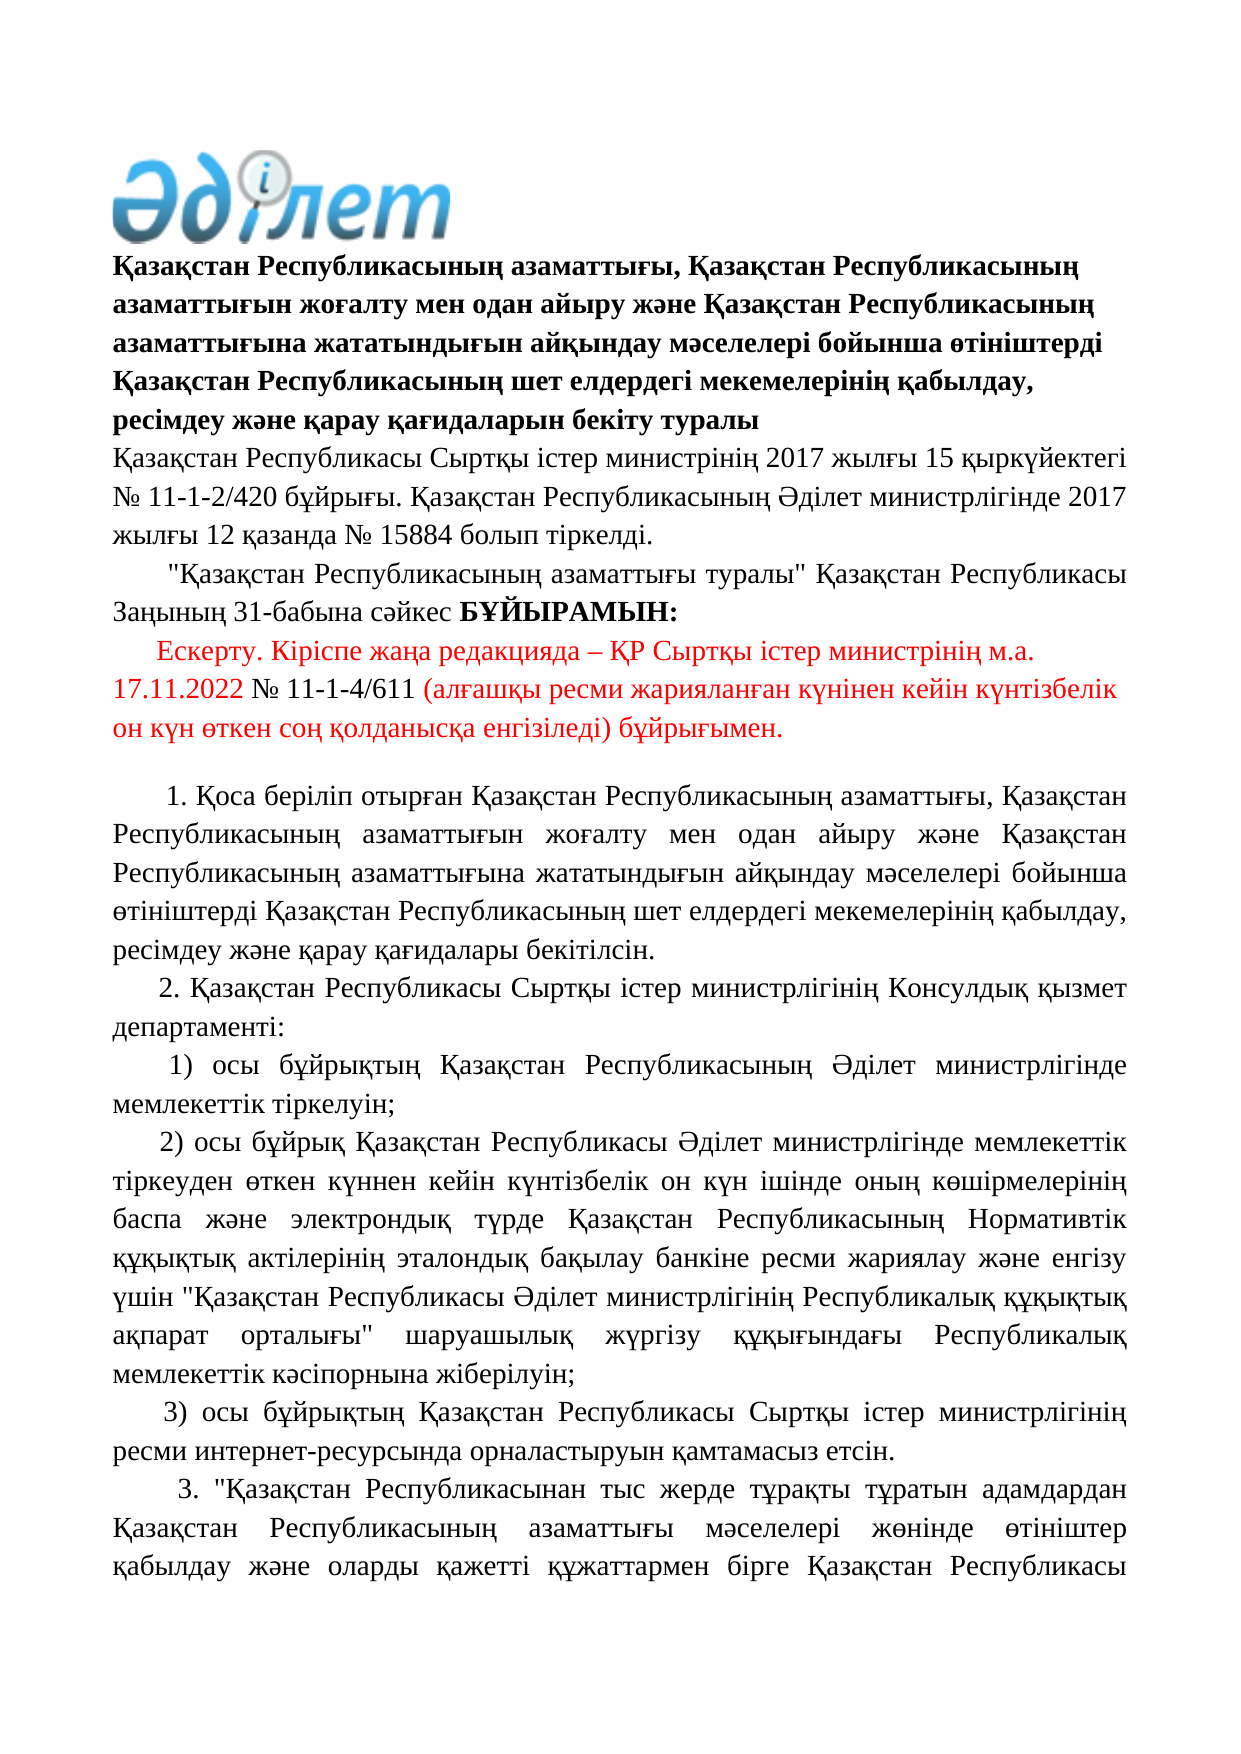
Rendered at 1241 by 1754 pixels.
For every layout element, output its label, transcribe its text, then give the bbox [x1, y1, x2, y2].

text 2) осы бұйрық Қазақстан Республикасы Әділет министрлігінде мемлекеттік тіркеуден өткен күннен кейін күнтізбелік он күн ішінде оның көшірмелерінің баспа және электрондық түрде Қазақстан Республикасының Нормативтік құқықтық актілерінің эталондық бақылау банкіне ресми жариялау және енгізу үшін "Қазақстан Республикасы Әділет министрлігінің Республикалық құқықтық ақпарат орталығы" шаруашылық жүргізу құқығындағы Республикалық мемлекеттік кәсіпорнына жіберілуін; [112, 1124, 1128, 1389]
text 1. Қоса беріліп отырған Қазақстан Республикасының азаматтығы, Қазақстан Республикасының азаматтығын жоғалту мен одан айыру және Қазақстан Республикасының азаматтығына жататындығын айқындау мәселелері бойынша өтініштерді Қазақстан Республикасының шет елдердегі мекемелерінің қабылдау, ресімдеу және қарау қағидалары бекітілсін. [112, 778, 1128, 965]
text Қазақстан Республикасының азаматтығы, Қазақстан Республикасының азаматтығын жоғалту мен одан айыру және Қазақстан Республикасының азаматтығына жататындығын айқындау мәселелері бойынша өтініштерді Қазақстан Республикасының шет елдердегі мекемелерінің қабылдау, ресімдеу және қарау қағидаларын бекіту туралы [112, 248, 1128, 435]
picture [112, 150, 451, 244]
text "Қазақстан Республикасының азаматтығы туралы" Қазақстан Республикасы Заңының 31-бабына сәйкес БҰЙЫРАМЫН: [112, 556, 1128, 628]
text 3) осы бұйрықтың Қазақстан Республикасы Сыртқы істер министрлігінің ресми интернет-ресурсында орналастыруын қамтамасыз етсін. [112, 1394, 1128, 1466]
text 1) осы бұйрықтың Қазақстан Республикасының Әділет министрлігінде мемлекеттік тіркелуін; [112, 1047, 1128, 1119]
text Ескерту. Кіріспе жаңа редакцияда – ҚР Сыртқы істер министрінің м.а. 17.11.2022 № 11-1-4/611 (алғашқы ресми жарияланған күнінен кейін күнтізбелік он күн өткен соң қолданысқа енгізіледі) бұйрығымен. [112, 633, 1128, 774]
text 2. Қазақстан Республикасы Сыртқы істер министрлігінің Консулдық қызмет департаменті: [112, 970, 1128, 1042]
text Қазақстан Республикасы Сыртқы істер министрінің 2017 жылғы 15 қыркүйектегі № 11-1-2/420 бұйрығы. Қазақстан Республикасының Әділет министрлігінде 2017 жылғы 12 қазанда № 15884 болып тіркелді. [112, 440, 1128, 551]
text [112, 1471, 1128, 1582]
